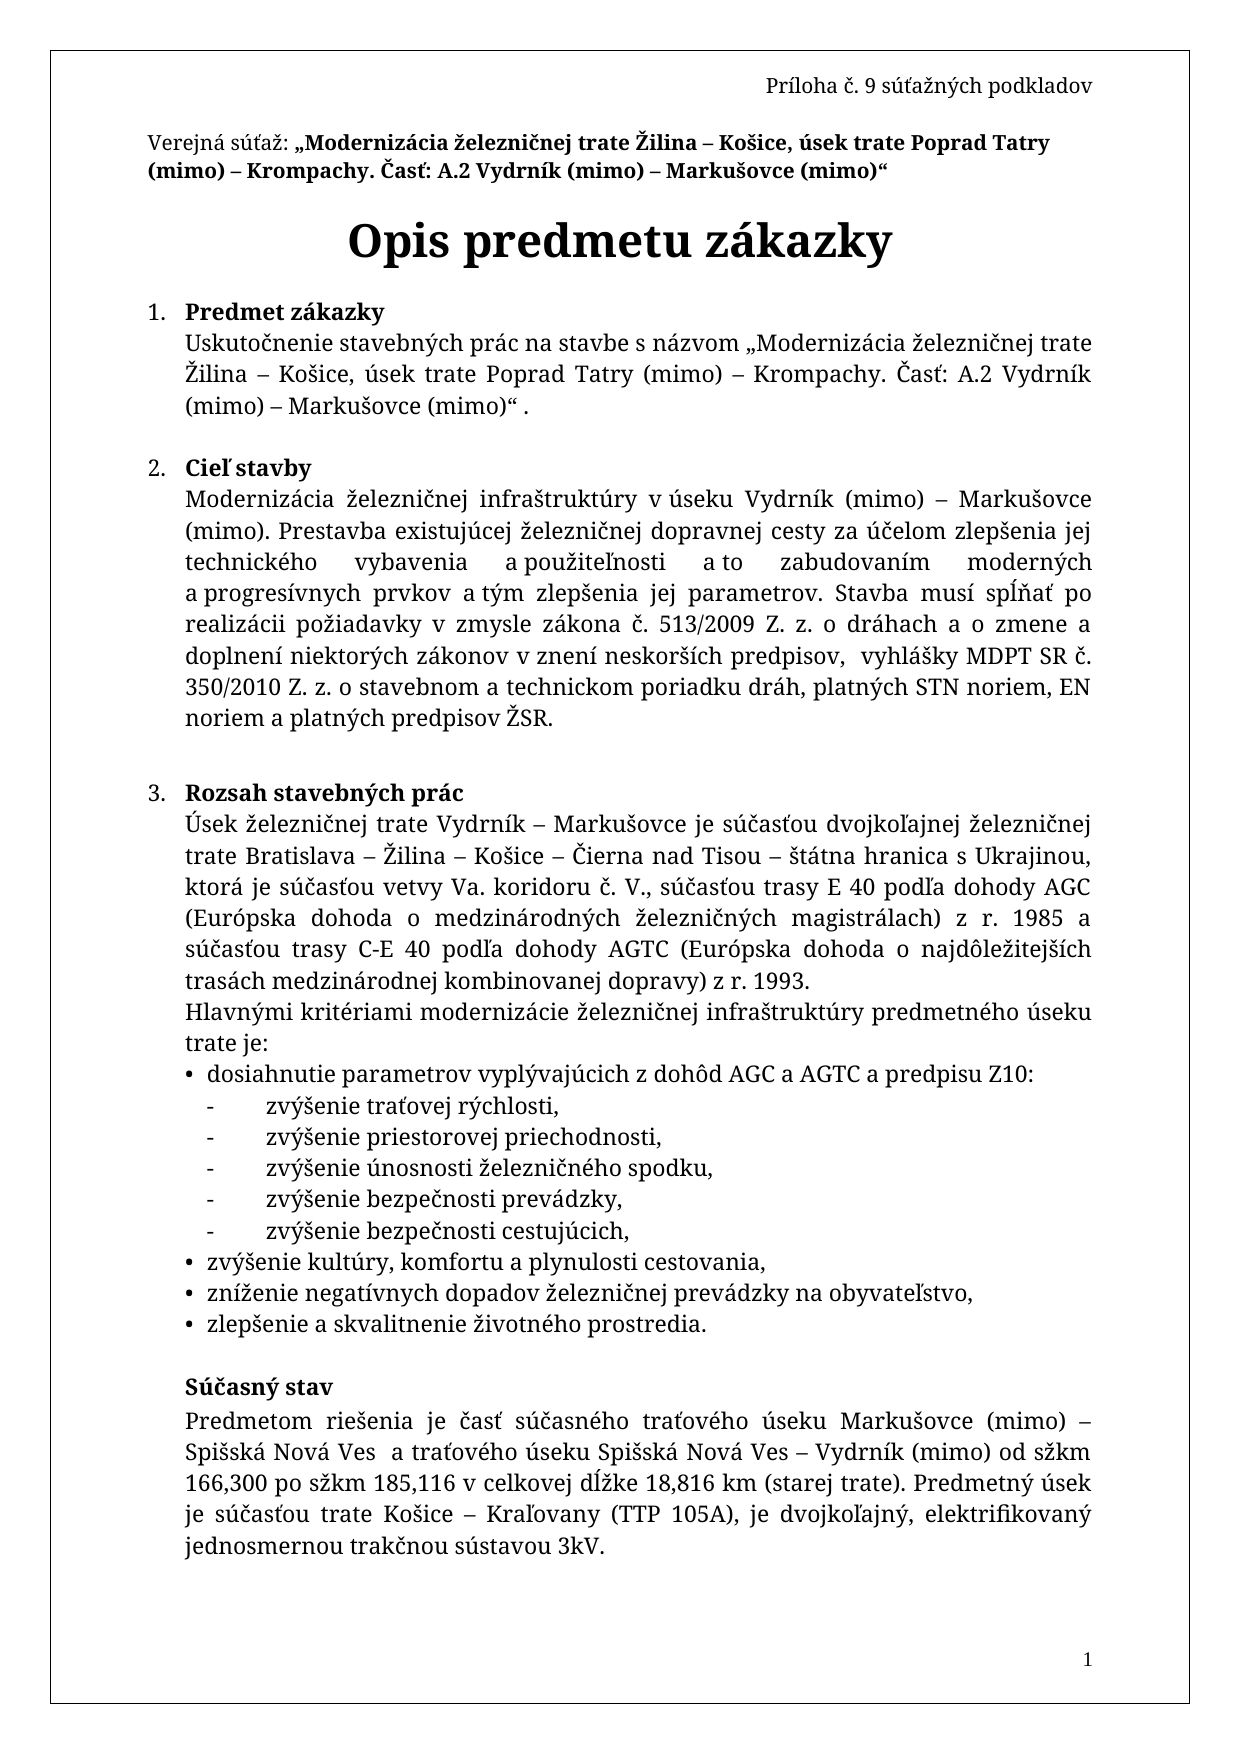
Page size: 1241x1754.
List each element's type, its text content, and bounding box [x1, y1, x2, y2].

text Modernizácia železničnej infraštruktúry v úseku Vydrník (mimo) – Markušovce (mimo). Prestavba existujúcej železničnej dopravnej cesty za účelom zlepšenia jej technického vybavenia a použiteľnosti a to zabudovaním moderných a progresívnych prvkov a tým zlepšenia jej parametrov. Stavba musí spĺňať po realizácii požiadavky v zmysle zákona č. 513/2009 Z. z. o dráhach a o zmene a doplnení niektorých zákonov v znení neskorších predpisov, vyhlášky MDPT SR č. 350/2010 Z. z. o stavebnom a technickom poriadku dráh, platných STN noriem, EN noriem a platných predpisov ŽSR. [185, 483, 1093, 733]
text Úsek železničnej trate Vydrník – Markušovce je súčasťou dvojkoľajnej železničnej trate Bratislava – Žilina – Košice – Čierna nad Tisou – štátna hranica s Ukrajinou, ktorá je súčasťou vetvy Va. koridoru č. V., súčasťou trasy E 40 podľa dohody AGC (Európska dohoda o medzinárodných železničných magistrálach) z r. 1985 a súčasťou trasy C-E 40 podľa dohody AGTC (Európska dohoda o najdôležitejších trasách medzinárodnej kombinovanej dopravy) z r. 1993. [185, 808, 1093, 996]
text Uskutočnenie stavebných prác na stavbe s názvom „Modernizácia železničnej trate Žilina – Košice, úsek trate Poprad Tatry (mimo) – Krompachy. Časť: A.2 Vydrník (mimo) – Markušovce (mimo)“ . [185, 327, 1093, 421]
list Rozsah stavebných prác [147, 777, 1093, 808]
text - zvýšenie bezpečnosti cestujúcich, [207, 1215, 1093, 1246]
text • dosiahnutie parametrov vyplývajúcich z dohôd AGC a AGTC a predpisu Z10: [185, 1058, 1093, 1090]
text Hlavnými kritériami modernizácie železničnej infraštruktúry predmetného úseku trate je: [185, 996, 1093, 1058]
text • zlepšenie a skvalitnenie životného prostredia. [185, 1308, 1093, 1340]
text - zvýšenie bezpečnosti prevádzky, [207, 1183, 1093, 1215]
text • zvýšenie kultúry, komfortu a plynulosti cestovania, [185, 1246, 1093, 1277]
text - zvýšenie priestorovej priechodnosti, [207, 1121, 1093, 1152]
text Predmetom riešenia je časť súčasného traťového úseku Markušovce (mimo) – Spišská Nová Ves a traťového úseku Spišská Nová Ves – Vydrník (mimo) od sžkm 166,300 po sžkm 185,116 v celkovej dĺžke 18,816 km (starej trate). Predmetný úsek je súčasťou trate Košice – Kraľovany (TTP 105A), je dvojkoľajný, elektrifikovaný jednosmernou trakčnou sústavou 3kV. [185, 1405, 1093, 1561]
list Cieľ stavby [147, 452, 1093, 483]
text Opis predmetu zákazky [147, 208, 1093, 271]
text - zvýšenie traťovej rýchlosti, [207, 1090, 1093, 1121]
text • zníženie negatívnych dopadov železničnej prevádzky na obyvateľstvo, [185, 1277, 1093, 1308]
text - zvýšenie únosnosti železničného spodku, [207, 1152, 1093, 1183]
text Súčasný stav [185, 1371, 1093, 1402]
list Predmet zákazky [147, 296, 1093, 327]
